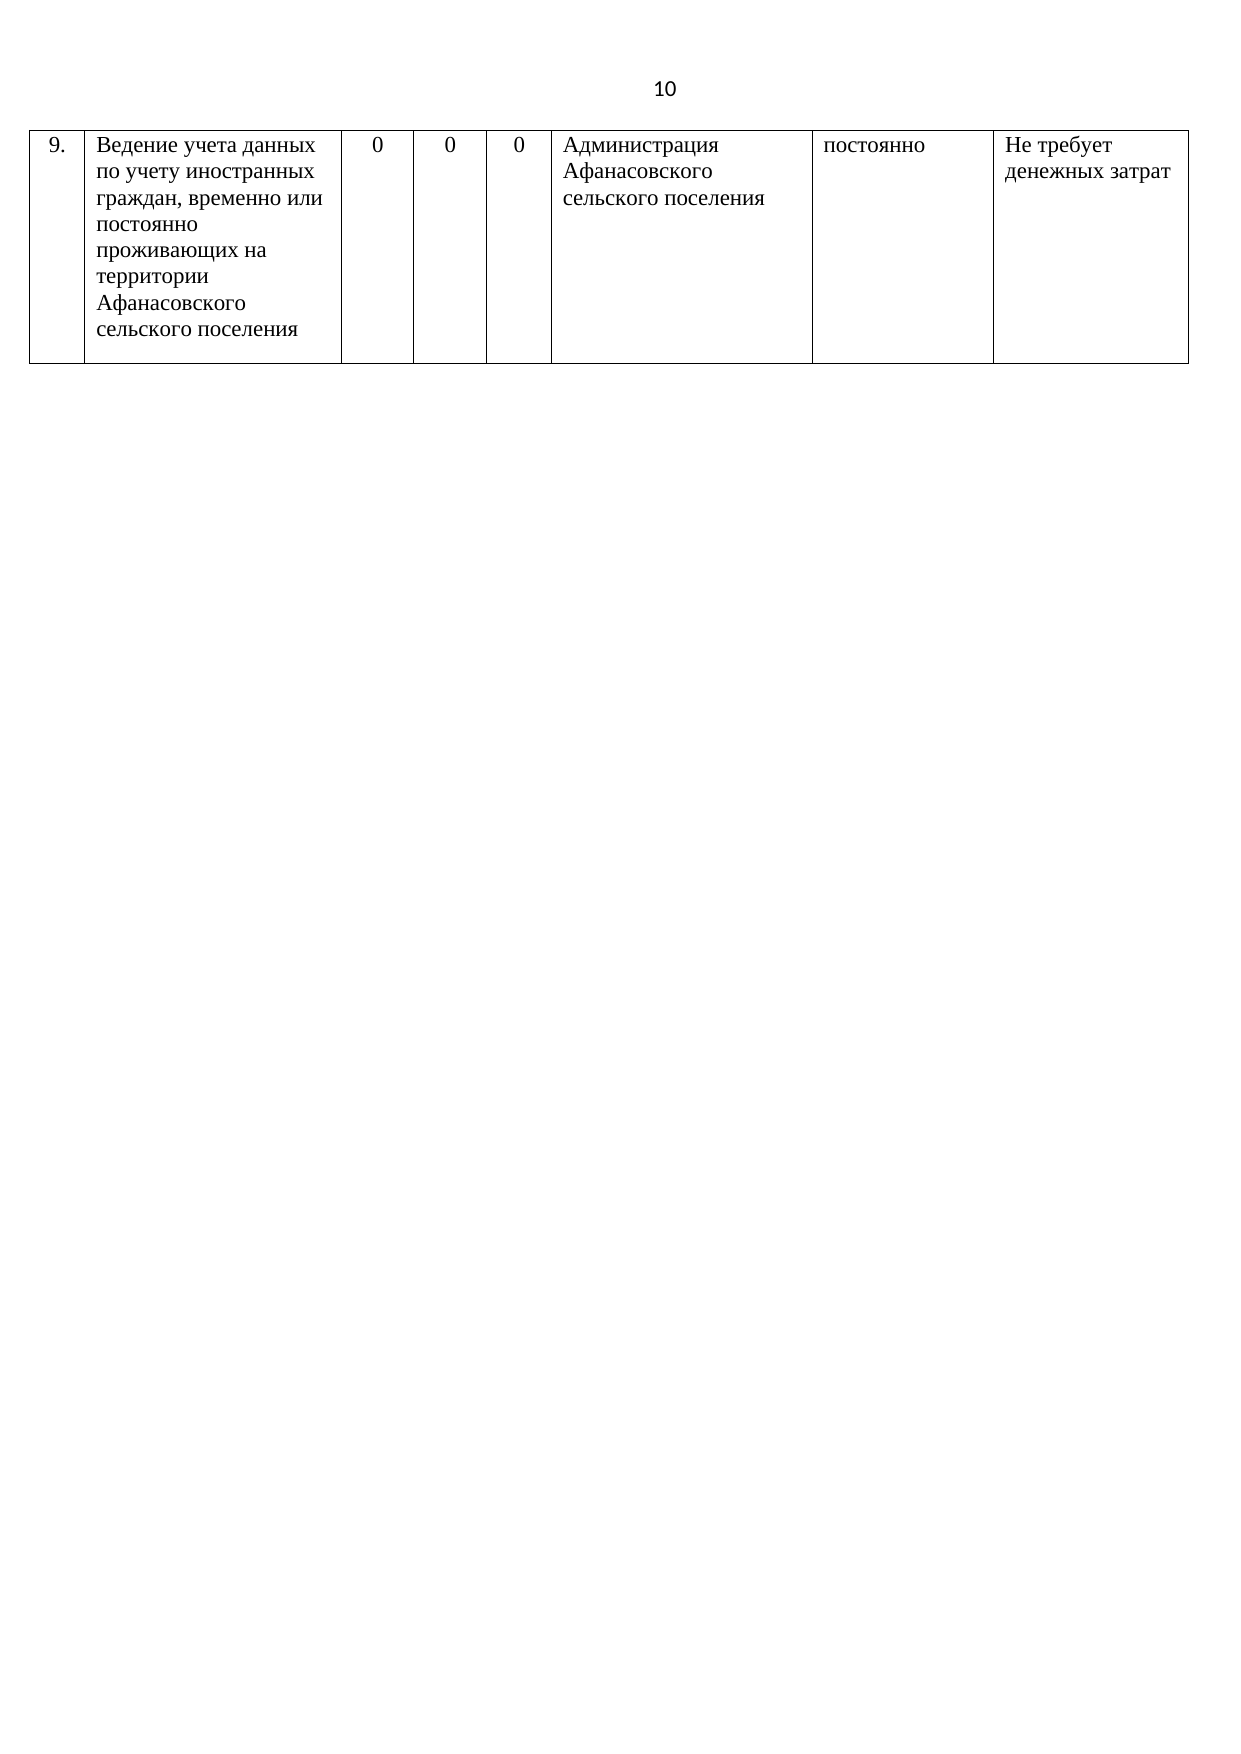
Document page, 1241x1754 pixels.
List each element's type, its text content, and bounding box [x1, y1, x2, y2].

table_cell 0 [342, 131, 413, 362]
table_cell Ведение учета данных по учету иностранных граждан, временно или постоянно проживающих на территории Афанасовского сельского поселения [85, 131, 341, 362]
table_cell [994, 131, 1188, 362]
table_cell 0 [487, 131, 551, 362]
table_cell 0 [414, 131, 486, 362]
table_cell постоянно [813, 131, 993, 362]
table_cell 9. [30, 131, 84, 362]
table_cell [552, 131, 812, 362]
